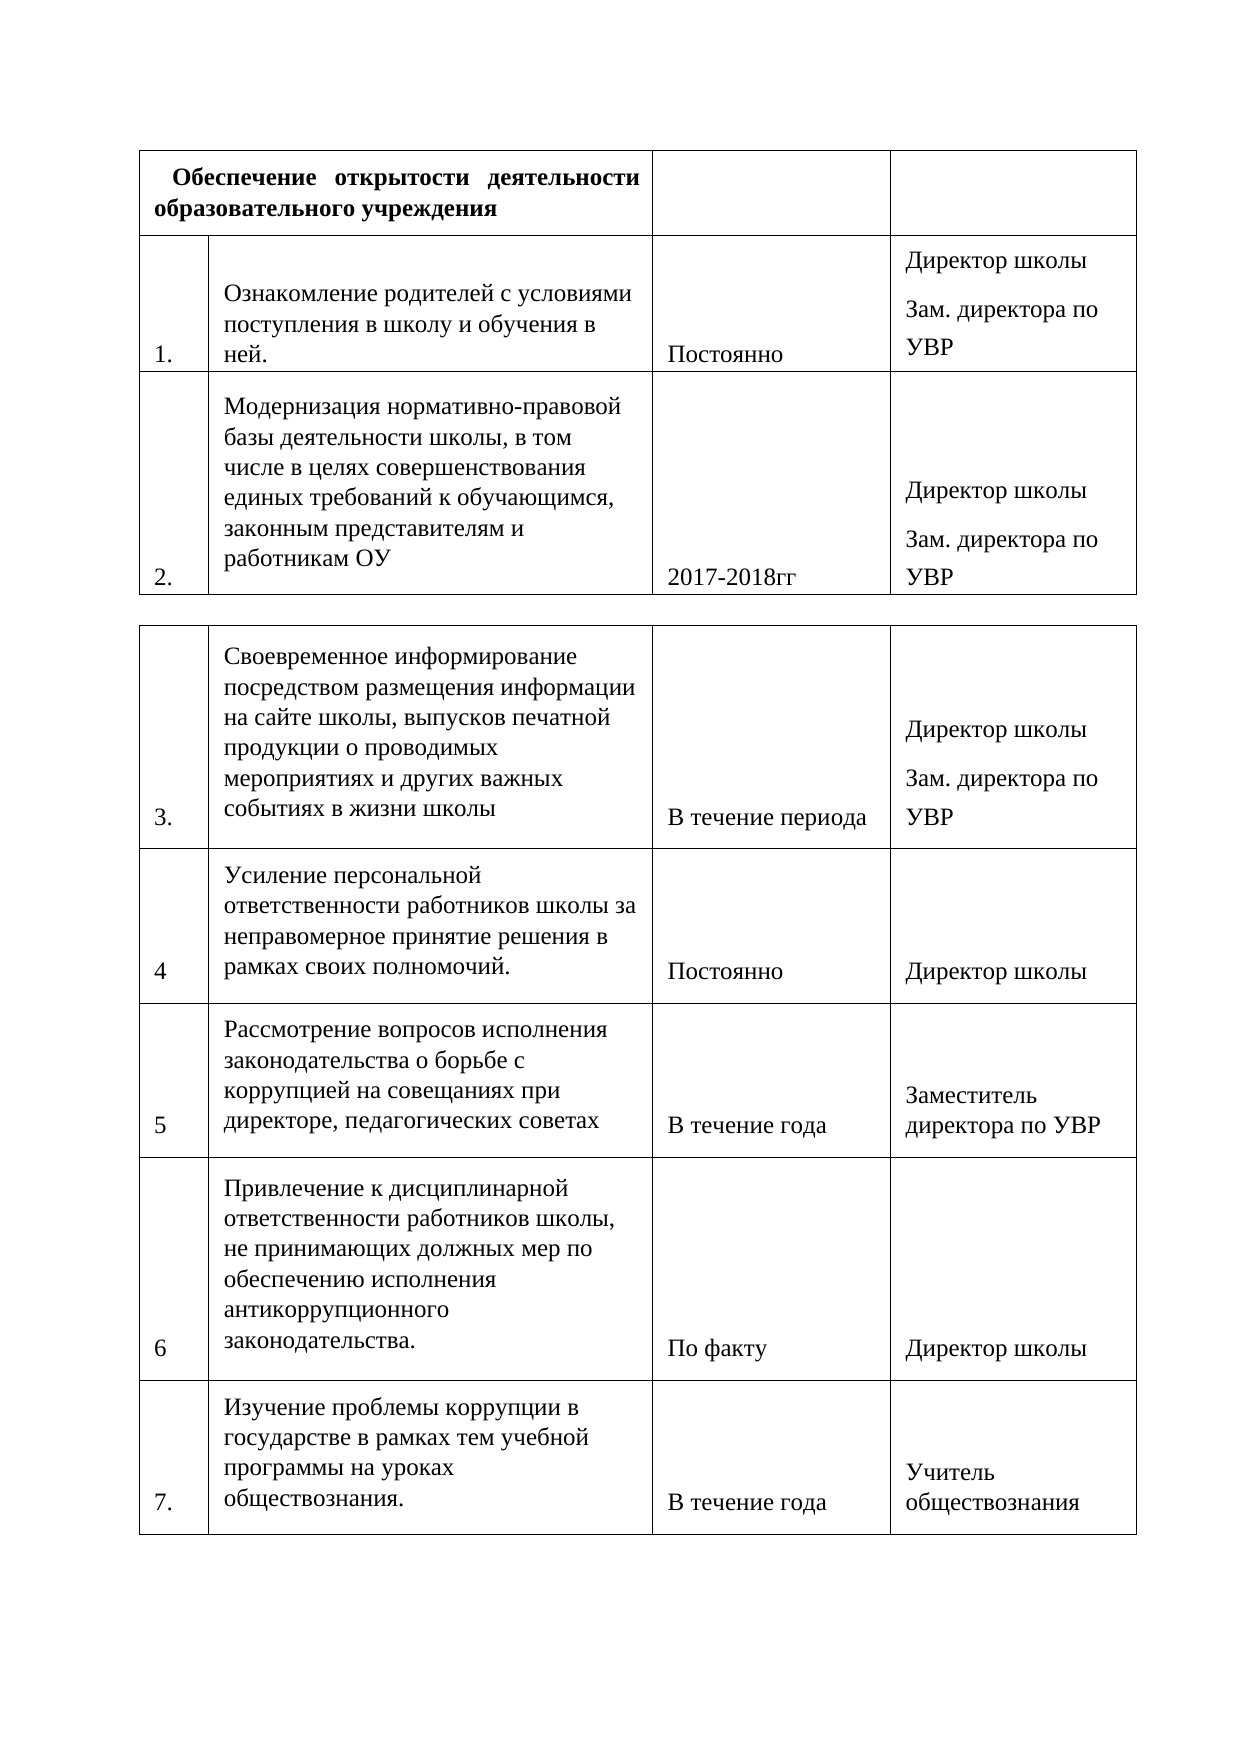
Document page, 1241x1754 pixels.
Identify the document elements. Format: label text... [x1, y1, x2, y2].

table_cell 5 [140, 1004, 208, 1157]
table_header Директор школы Зам. директора по УВР [891, 626, 1136, 848]
table_header Своевременное информирование посредством размещения информации на сайте школы, выпусков печатной продукции о проводимых мероприятиях и других важных событиях в жизни школы [209, 626, 652, 848]
table_cell 4 [140, 849, 208, 1002]
table_cell Модернизация нормативно-правовой базы деятельности школы, в том числе в целях совершенствования единых требований к обучающимся, законным представителям и работникам ОУ [209, 372, 652, 594]
table_cell Директор школы Зам. директора по УВР [891, 236, 1136, 371]
table_cell Заместитель директора по УВР [891, 1004, 1136, 1157]
table_cell 6 [140, 1158, 208, 1380]
table_cell Изучение проблемы коррупции в государстве в рамках тем учебной программы на уроках обществознания. [209, 1381, 652, 1534]
table_cell 7. [140, 1381, 208, 1534]
table_cell Ознакомление родителей с условиями поступления в школу и обучения в ней. [209, 236, 652, 371]
table_cell Привлечение к дисциплинарной ответственности работников школы, не принимающих должных мер по обеспечению исполнения антикоррупционного законодательства. [209, 1158, 652, 1380]
table_cell 2. [140, 372, 208, 594]
table_cell Учитель обществознания [891, 1381, 1136, 1534]
table_cell В течение года [653, 1381, 890, 1534]
table_cell Постоянно [653, 849, 890, 1002]
table_cell По факту [653, 1158, 890, 1380]
table_header 3. [140, 626, 208, 848]
table_cell [891, 151, 1136, 235]
table_cell 1. [140, 236, 208, 371]
table_cell Усиление персональной ответственности работников школы за неправомерное принятие решения в рамках своих полномочий. [209, 849, 652, 1002]
table_cell Рассмотрение вопросов исполнения законодательства о борьбе с коррупцией на совещаниях при директоре, педагогических советах [209, 1004, 652, 1157]
table_cell Обеспечение открытости деятельности образовательного учреждения [140, 151, 652, 235]
table_cell Директор школы [891, 849, 1136, 1002]
table_header В течение периода [653, 626, 890, 848]
table_cell Директор школы [891, 1158, 1136, 1380]
table_cell В течение года [653, 1004, 890, 1157]
table_cell 2017-2018гг [653, 372, 890, 594]
table_cell Директор школы Зам. директора по УВР [891, 372, 1136, 594]
table_cell Постоянно [653, 236, 890, 371]
table_cell [653, 151, 890, 235]
